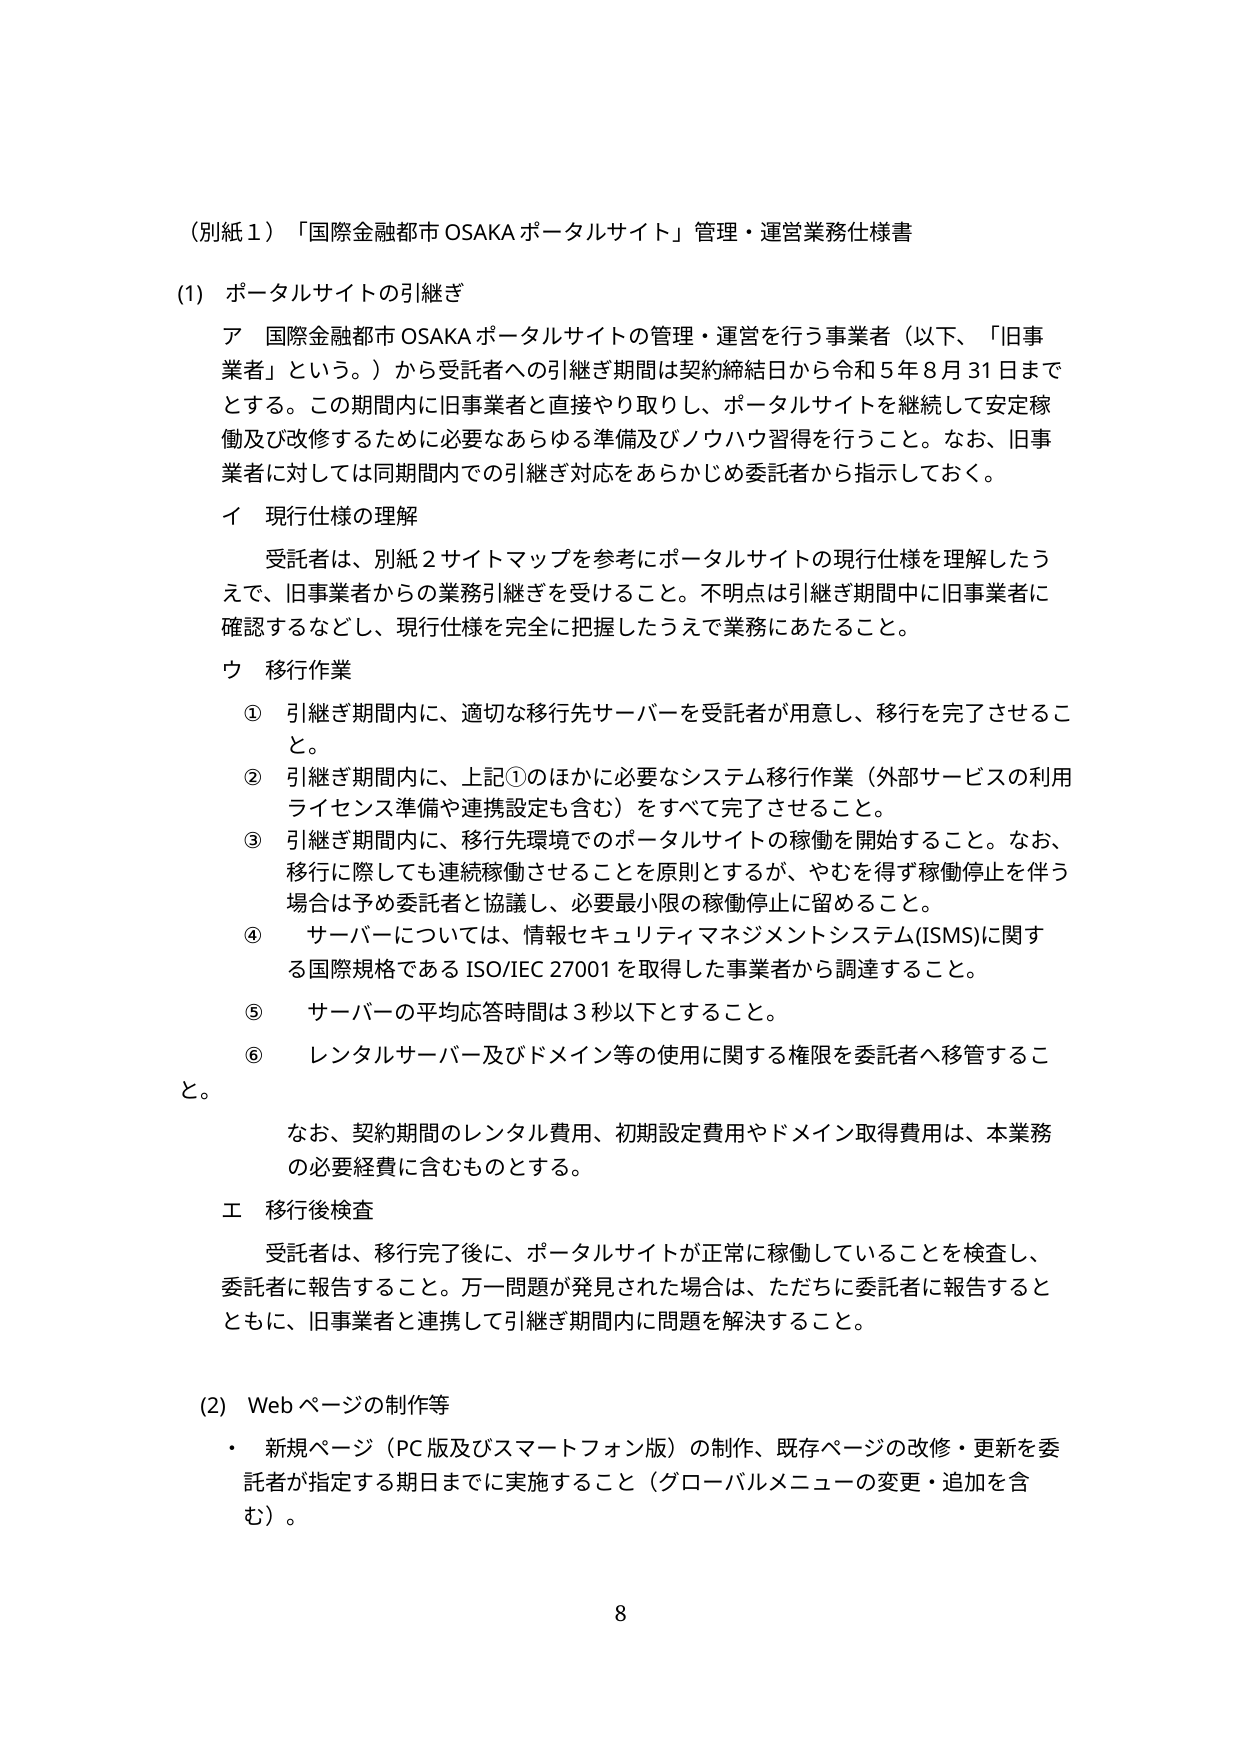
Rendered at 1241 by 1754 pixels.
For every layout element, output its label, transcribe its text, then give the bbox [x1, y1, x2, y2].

text ・ 新規ページ（PC版及びスマートフォン版）の制作、既存ページの改修・更新を委託者が指定する期日までに実施すること（グローバルメニューの変更・追加を含む）。 [221, 1431, 1063, 1531]
text (1) ポータルサイトの引継ぎ [177, 276, 1063, 308]
list 引継ぎ期間内に、上記①のほかに必要なシステム移行作業（外部サービスの利用ライセンス準備や連携設定も含む）をすべて完了させること。 [243, 759, 1074, 823]
text ⑥ レンタルサーバー及びドメイン等の使用に関する権限を委託者へ移管すること。 [178, 1038, 1063, 1104]
text ウ 移行作業 [177, 653, 1063, 685]
text 受託者は、別紙２サイトマップを参考にポータルサイトの現行仕様を理解したうえで、旧事業者からの業務引継ぎを受けること。不明点は引継ぎ期間中に旧事業者に確認するなどし、現行仕様を完全に把握したうえで業務にあたること。 [177, 542, 1063, 642]
text (2) Webページの制作等 [178, 1388, 1063, 1419]
text ア 国際金融都市OSAKAポータルサイトの管理・運営を行う事業者（以下、「旧事業者」という。）から受託者への引継ぎ期間は契約締結日から令和５年８月31日までとする。この期間内に旧事業者と直接やり取りし、ポータルサイトを継続して安定稼働及び改修するために必要なあらゆる準備及びノウハウ習得を行うこと。なお、旧事業者に対しては同期間内での引継ぎ対応をあらかじめ委託者から指示しておく。 [177, 319, 1063, 488]
list 引継ぎ期間内に、適切な移行先サーバーを受託者が用意し、移行を完了させること。 [243, 696, 1074, 759]
text なお、契約期間のレンタル費用、初期設定費用やドメイン取得費用は、本業務の必要経費に含むものとする。 [287, 1116, 1063, 1181]
text （別紙１）「国際金融都市OSAKAポータルサイト」管理・運営業務仕様書 [177, 215, 1073, 246]
text ⑤ サーバーの平均応答時間は３秒以下とすること。 [178, 995, 1063, 1027]
list 引継ぎ期間内に、移行先環境でのポータルサイトの稼働を開始すること。なお、移行に際しても連続稼働させることを原則とするが、やむを得ず稼働停止を伴う場合は予め委託者と協議し、必要最小限の稼働停止に留めること。 [243, 823, 1074, 918]
text 受託者は、移行完了後に、ポータルサイトが正常に稼働していることを検査し、委託者に報告すること。万一問題が発見された場合は、ただちに委託者に報告するとともに、旧事業者と連携して引継ぎ期間内に問題を解決すること。 [177, 1236, 1063, 1336]
text イ 現行仕様の理解 [177, 499, 1063, 531]
text ④ サーバーについては、情報セキュリティマネジメントシステム(ISMS)に関する国際規格であるISO/IEC 27001を取得した事業者から調達すること。 [243, 918, 1063, 984]
text エ 移行後検査 [177, 1193, 1063, 1224]
